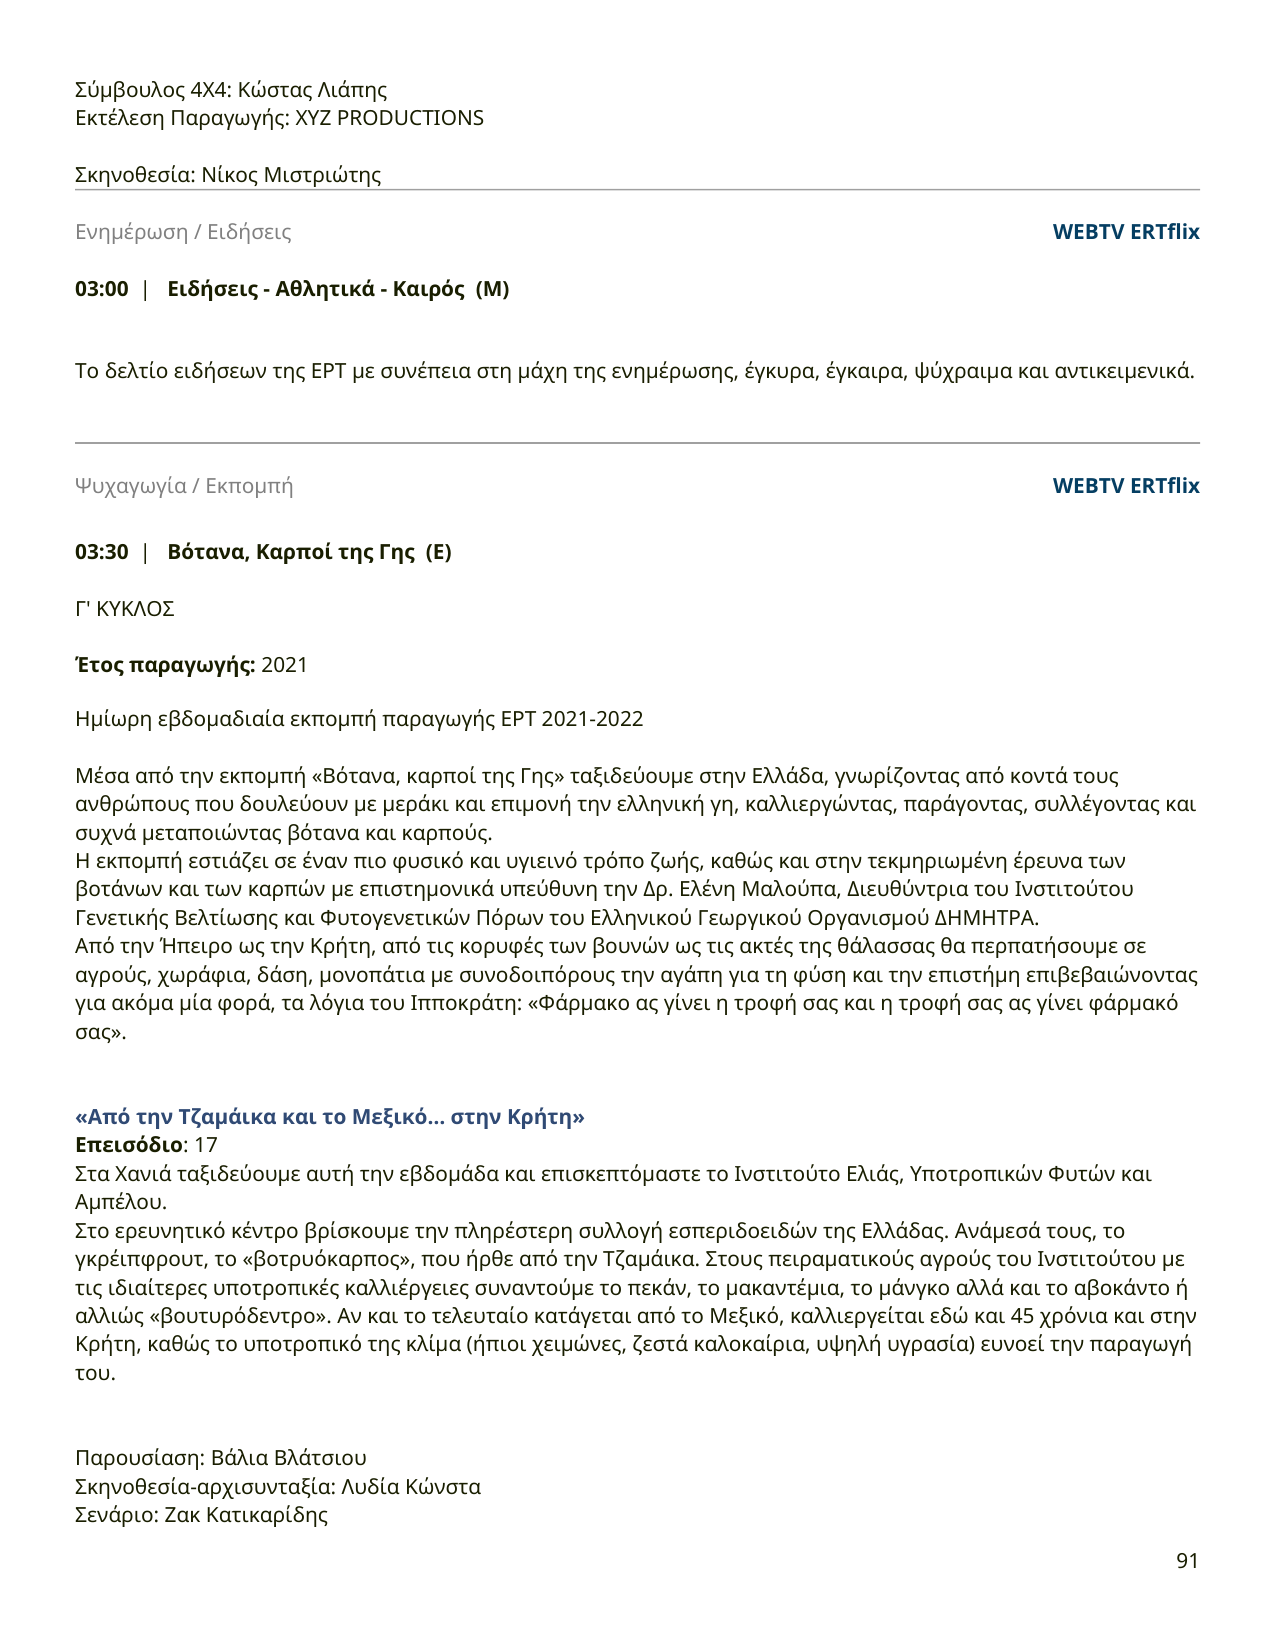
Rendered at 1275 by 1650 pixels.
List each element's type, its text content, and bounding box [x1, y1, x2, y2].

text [75, 75, 1200, 188]
table_header Ενημέρωση / Ειδήσεις [75, 218, 637, 246]
text 03:30 | Βότανα, Καρποί της Γης (E) Γ' ΚΥΚΛΟΣ Έτος παραγωγής: 2021 [75, 499, 1200, 679]
table_header WEBTV ERTflix [638, 471, 1200, 499]
text «Από την Τζαμάικα και το Μεξικό… στην Κρήτη» Eπεισόδιο: 17 [75, 1045, 1200, 1159]
text Ημίωρη εβδομαδιαία εκπομπή παραγωγής ΕΡΤ 2021-2022 Μέσα από την εκπομπή «Βότανα, καρποί της Γης» ταξιδεύουμε στην Ελλάδα, γνωρίζοντας από κοντά τους ανθρώπους που δουλεύουν με μεράκι και επιμονή την ελληνική γη, καλλιεργώντας, παράγοντας, συλλέγοντας και συχνά μεταποιώντας βότανα και καρπούς. Η εκπομπή εστιάζει σε έναν πιο φυσικό και υγιεινό τρόπο ζωής, καθώς και στην τεκμηριωμένη έρευνα των βοτάνων και των καρπών με επιστημονικά υπεύθυνη την Δρ. Ελένη Μαλούπα, Διευθύντρια του Ινστιτούτου Γενετικής Βελτίωσης και Φυτογενετικών Πόρων του Ελληνικού Γεωργικού Οργανισμού ΔΗΜΗΤΡΑ. Από την Ήπειρο ως την Κρήτη, από τις κορυφές των βουνών ως τις ακτές της θάλασσας θα περπατήσουμε σε αγρούς, χωράφια, δάση, μονοπάτια με συνοδοιπόρους την αγάπη για τη φύση και την επιστήμη επιβεβαιώνοντας για ακόμα μία φορά, τα λόγια του Ιπποκράτη: «Φάρμακο ας γίνει η τροφή σας και η τροφή σας ας γίνει φάρμακό σας». [75, 704, 1200, 1045]
table_header WEBTV ERTflix [638, 218, 1200, 246]
text 03:00 | Ειδήσεις - Αθλητικά - Καιρός (M) [75, 246, 1200, 332]
text Το δελτίο ειδήσεων της ΕΡΤ με συνέπεια στη μάχη της ενημέρωσης, έγκυρα, έγκαιρα, ψύχραιμα και αντικειμενικά. [75, 357, 1200, 385]
text Στα Χανιά ταξιδεύουμε αυτή την εβδομάδα και επισκεπτόμαστε το Ινστιτούτο Ελιάς, Υποτροπικών Φυτών και Αμπέλου. Στο ερευνητικό κέντρο βρίσκουμε την πληρέστερη συλλογή εσπεριδοειδών της Ελλάδας. Ανάμεσά τους, το γκρέιπφρουτ, το «βοτρυόκαρπος», που ήρθε από την Τζαμάικα. Στους πειραματικούς αγρούς του Ινστιτούτου με τις ιδιαίτερες υποτροπικές καλλιέργειες συναντούμε το πεκάν, το μακαντέμια, το μάνγκο αλλά και το αβοκάντο ή αλλιώς «βουτυρόδεντρο». Αν και το τελευταίο κατάγεται από το Μεξικό, καλλιεργείται εδώ και 45 χρόνια και στην Κρήτη, καθώς το υποτροπικό της κλίμα (ήπιοι χειμώνες, ζεστά καλοκαίρια, υψηλή υγρασία) ευνοεί την παραγωγή του. [75, 1159, 1200, 1386]
table_header Ψυχαγωγία / Εκπομπή [75, 471, 637, 499]
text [75, 1386, 1200, 1529]
